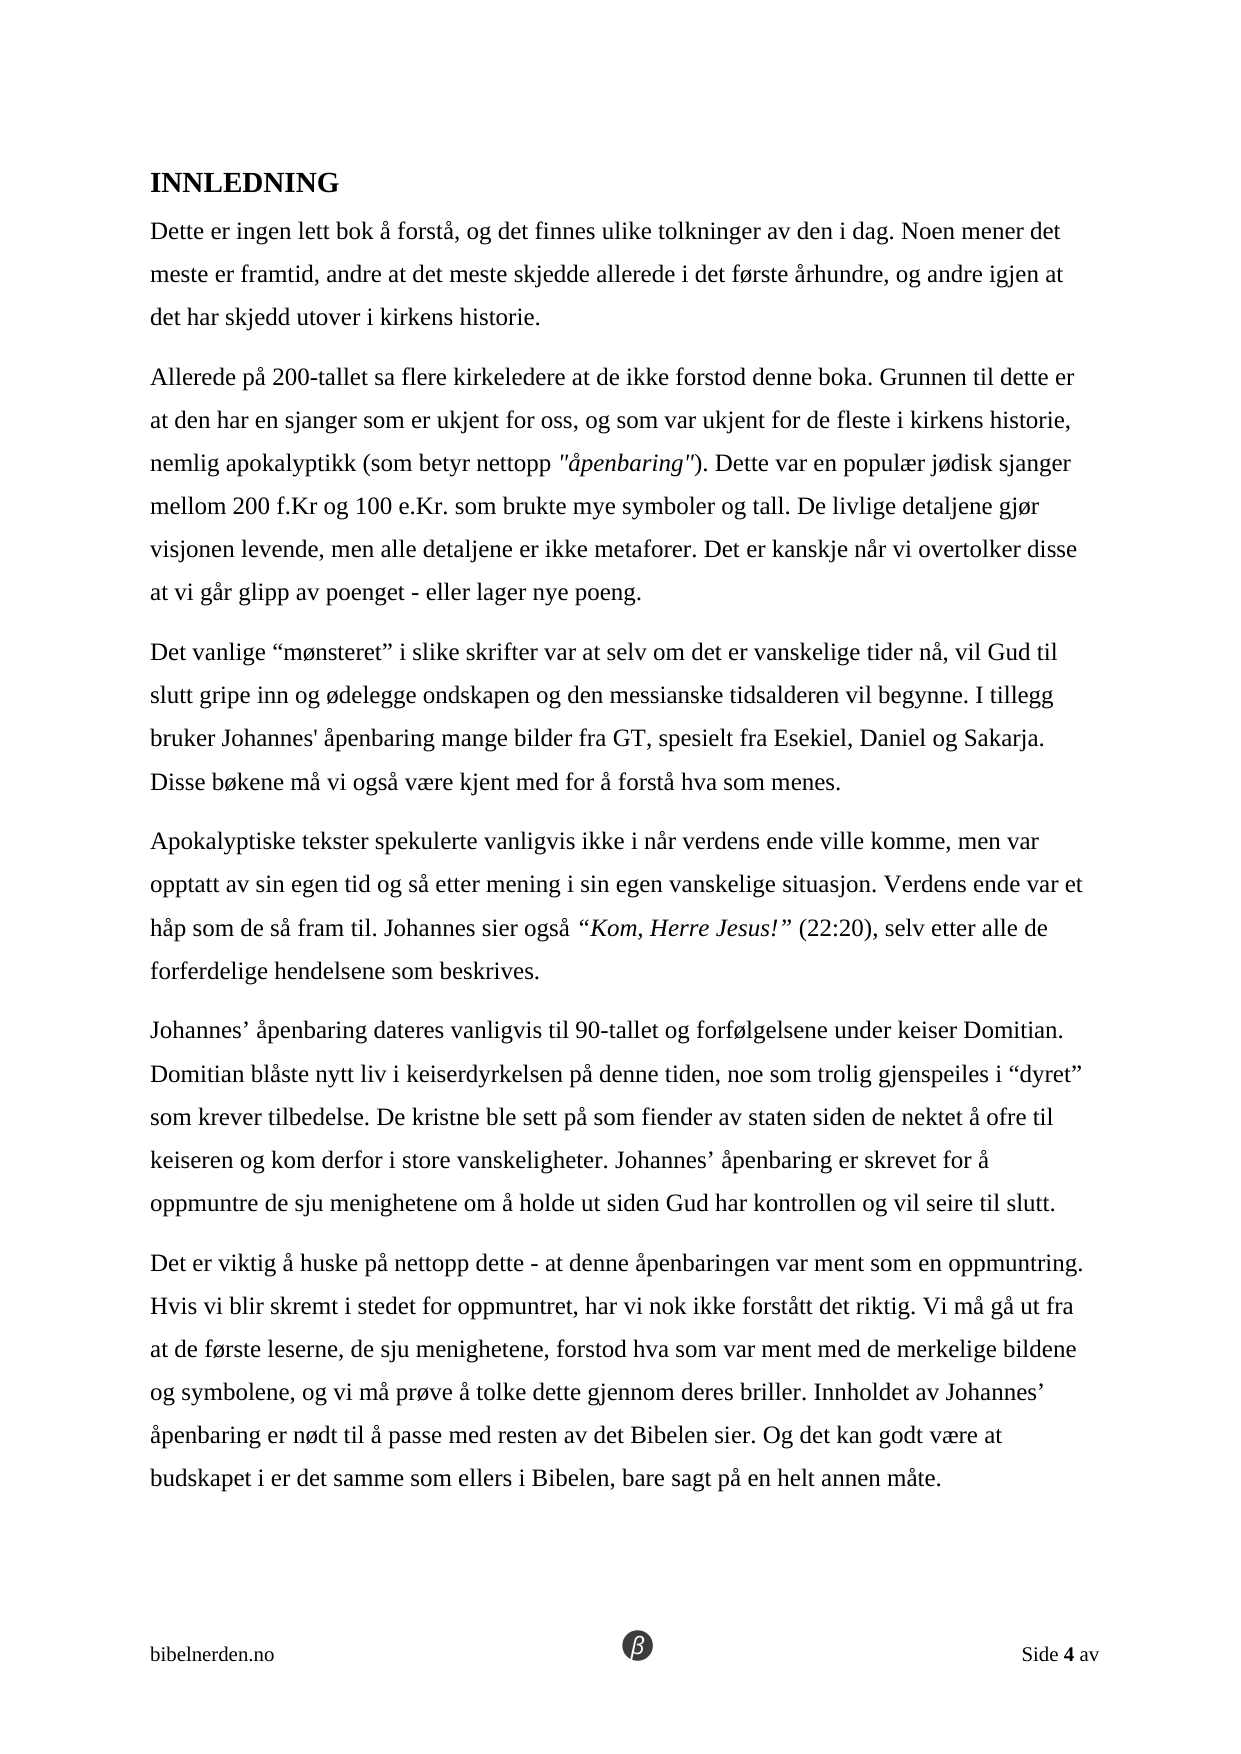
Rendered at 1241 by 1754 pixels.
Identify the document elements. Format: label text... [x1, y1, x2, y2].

picture [621, 1629, 654, 1662]
subtitle INNLEDNING [150, 165, 1090, 199]
text Dette er ingen lett bok å forstå, og det finnes ulike tolkninger av den i dag. Noen mener det meste er framtid, andre at det meste skjedde allerede i det første århundre, og andre igjen at det har skjedd utover i kirkens historie. [150, 216, 1090, 331]
text Allerede på 200-tallet sa flere kirkeledere at de ikke forstod denne boka. Grunnen til dette er at den har en sjanger som er ukjent for oss, og som var ukjent for de fleste i kirkens historie, nemlig apokalyptikk (som betyr nettopp "åpenbaring"). Dette var en populær jødisk sjanger mellom 200 f.Kr og 100 e.Kr. som brukte mye symboler og tall. De livlige detaljene gjør visjonen levende, men alle detaljene er ikke metaforer. Det er kanskje når vi overtolker disse at vi går glipp av poenget - eller lager nye poeng. [150, 362, 1090, 606]
text Det er viktig å huske på nettopp dette - at denne åpenbaringen var ment som en oppmuntring. Hvis vi blir skremt i stedet for oppmuntret, har vi nok ikke forstått det riktig. Vi må gå ut fra at de første leserne, de sju menighetene, forstod hva som var ment med de merkelige bildene og symbolene, og vi må prøve å tolke dette gjennom deres briller. Innholdet av Johannes’ åpenbaring er nødt til å passe med resten av det Bibelen sier. Og det kan godt være at budskapet i er det samme som ellers i Bibelen, bare sagt på en helt annen måte. [150, 1248, 1090, 1492]
text Johannes’ åpenbaring dateres vanligvis til 90-tallet og forfølgelsene under keiser Domitian. Domitian blåste nytt liv i keiserdyrkelsen på denne tiden, noe som trolig gjenspeiles i “dyret” som krever tilbedelse. De kristne ble sett på som fiender av staten siden de nektet å ofre til keiseren og kom derfor i store vanskeligheter. Johannes’ åpenbaring er skrevet for å oppmuntre de sju menighetene om å holde ut siden Gud har kontrollen og vil seire til slutt. [150, 1016, 1090, 1217]
text Apokalyptiske tekster spekulerte vanligvis ikke i når verdens ende ville komme, men var opptatt av sin egen tid og så etter mening i sin egen vanskelige situasjon. Verdens ende var et håp som de så fram til. Johannes sier også “Kom, Herre Jesus!” (22:20), selv etter alle de forferdelige hendelsene som beskrives. [150, 826, 1090, 984]
text Det vanlige “mønsteret” i slike skrifter var at selv om det er vanskelige tider nå, vil Gud til slutt gripe inn og ødelegge ondskapen og den messianske tidsalderen vil begynne. I tillegg bruker Johannes' åpenbaring mange bilder fra GT, spesielt fra Esekiel, Daniel og Sakarja. Disse bøkene må vi også være kjent med for å forstå hva som menes. [150, 637, 1090, 795]
